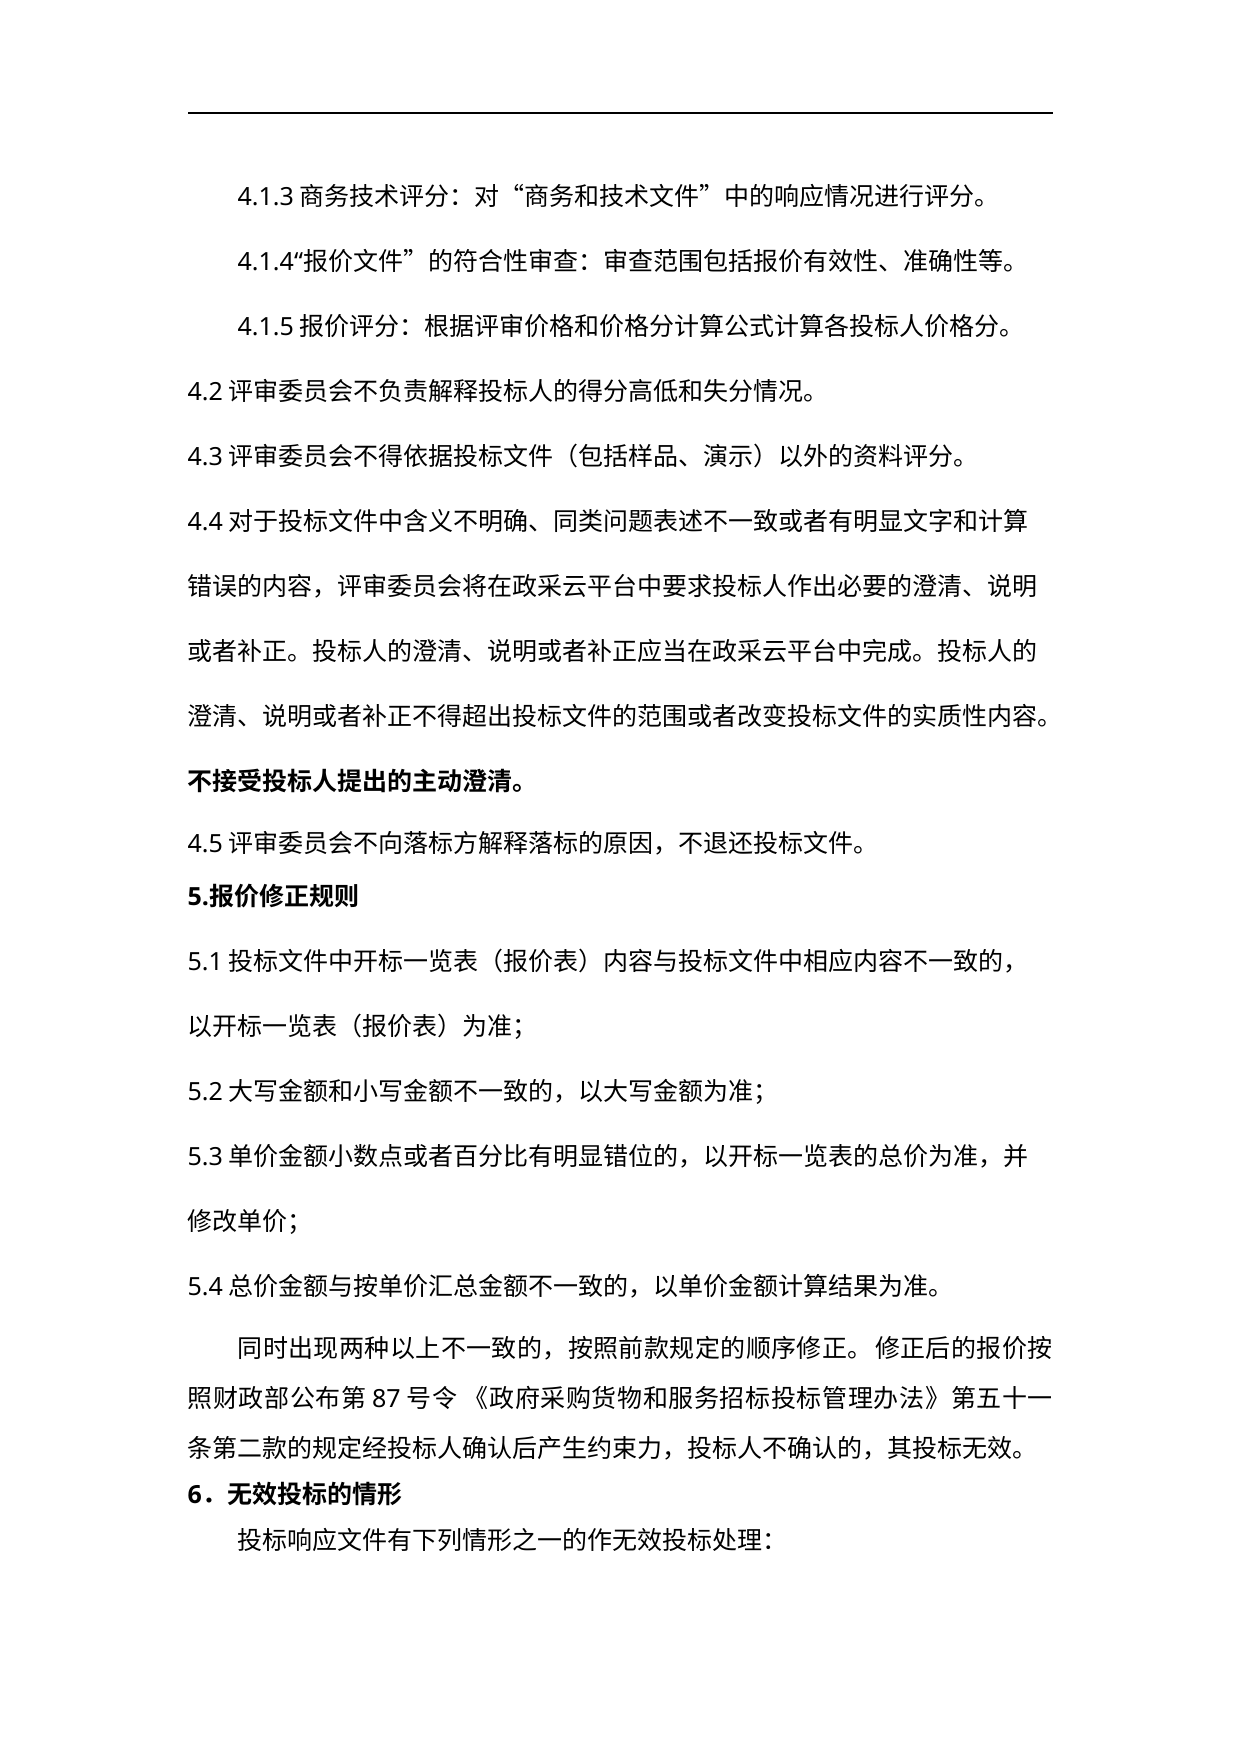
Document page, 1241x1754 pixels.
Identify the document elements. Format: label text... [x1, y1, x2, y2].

text 4.4对于投标文件中含义不明确、同类问题表述不一致或者有明显文字和计算错误的内容，评审委员会将在政采云平台中要求投标人作出必要的澄清、说明或者补正。投标人的澄清、说明或者补正应当在政采云平台中完成。投标人的澄清、说明或者补正不得超出投标文件的范围或者改变投标文件的实质性内容。不接受投标人提出的主动澄清。 [187, 487, 1053, 812]
text 5.1投标文件中开标一览表（报价表）内容与投标文件中相应内容不一致的，以开标一览表（报价表）为准； [187, 927, 1053, 1057]
text 4.3评审委员会不得依据投标文件（包括样品、演示）以外的资料评分。 [187, 422, 1053, 487]
text 4.1.4“报价文件”的符合性审查：审查范围包括报价有效性、准确性等。 [187, 227, 1053, 292]
text 同时出现两种以上不一致的，按照前款规定的顺序修正。修正后的报价按照财政部公布第87号令 《政府采购货物和服务招标投标管理办法》第五十一条第二款的规定经投标人确认后产生约束力，投标人不确认的，其投标无效。 [187, 1317, 1053, 1467]
text 4.5评审委员会不向落标方解释落标的原因，不退还投标文件。 [187, 812, 1053, 862]
text 投标响应文件有下列情形之一的作无效投标处理： [187, 1513, 1053, 1559]
text 6．无效投标的情形 [187, 1467, 1053, 1513]
text 4.1.3商务技术评分：对“商务和技术文件”中的响应情况进行评分。 [187, 162, 1053, 227]
text 5.3单价金额小数点或者百分比有明显错位的，以开标一览表的总价为准，并修改单价； [187, 1122, 1053, 1252]
text 4.1.5报价评分：根据评审价格和价格分计算公式计算各投标人价格分。 [187, 292, 1053, 357]
text 5.2大写金额和小写金额不一致的，以大写金额为准； [187, 1057, 1053, 1122]
text 5.4总价金额与按单价汇总金额不一致的，以单价金额计算结果为准。 [187, 1252, 1053, 1317]
text 5.报价修正规则 [187, 862, 1053, 927]
text 4.2评审委员会不负责解释投标人的得分高低和失分情况。 [187, 357, 1053, 422]
